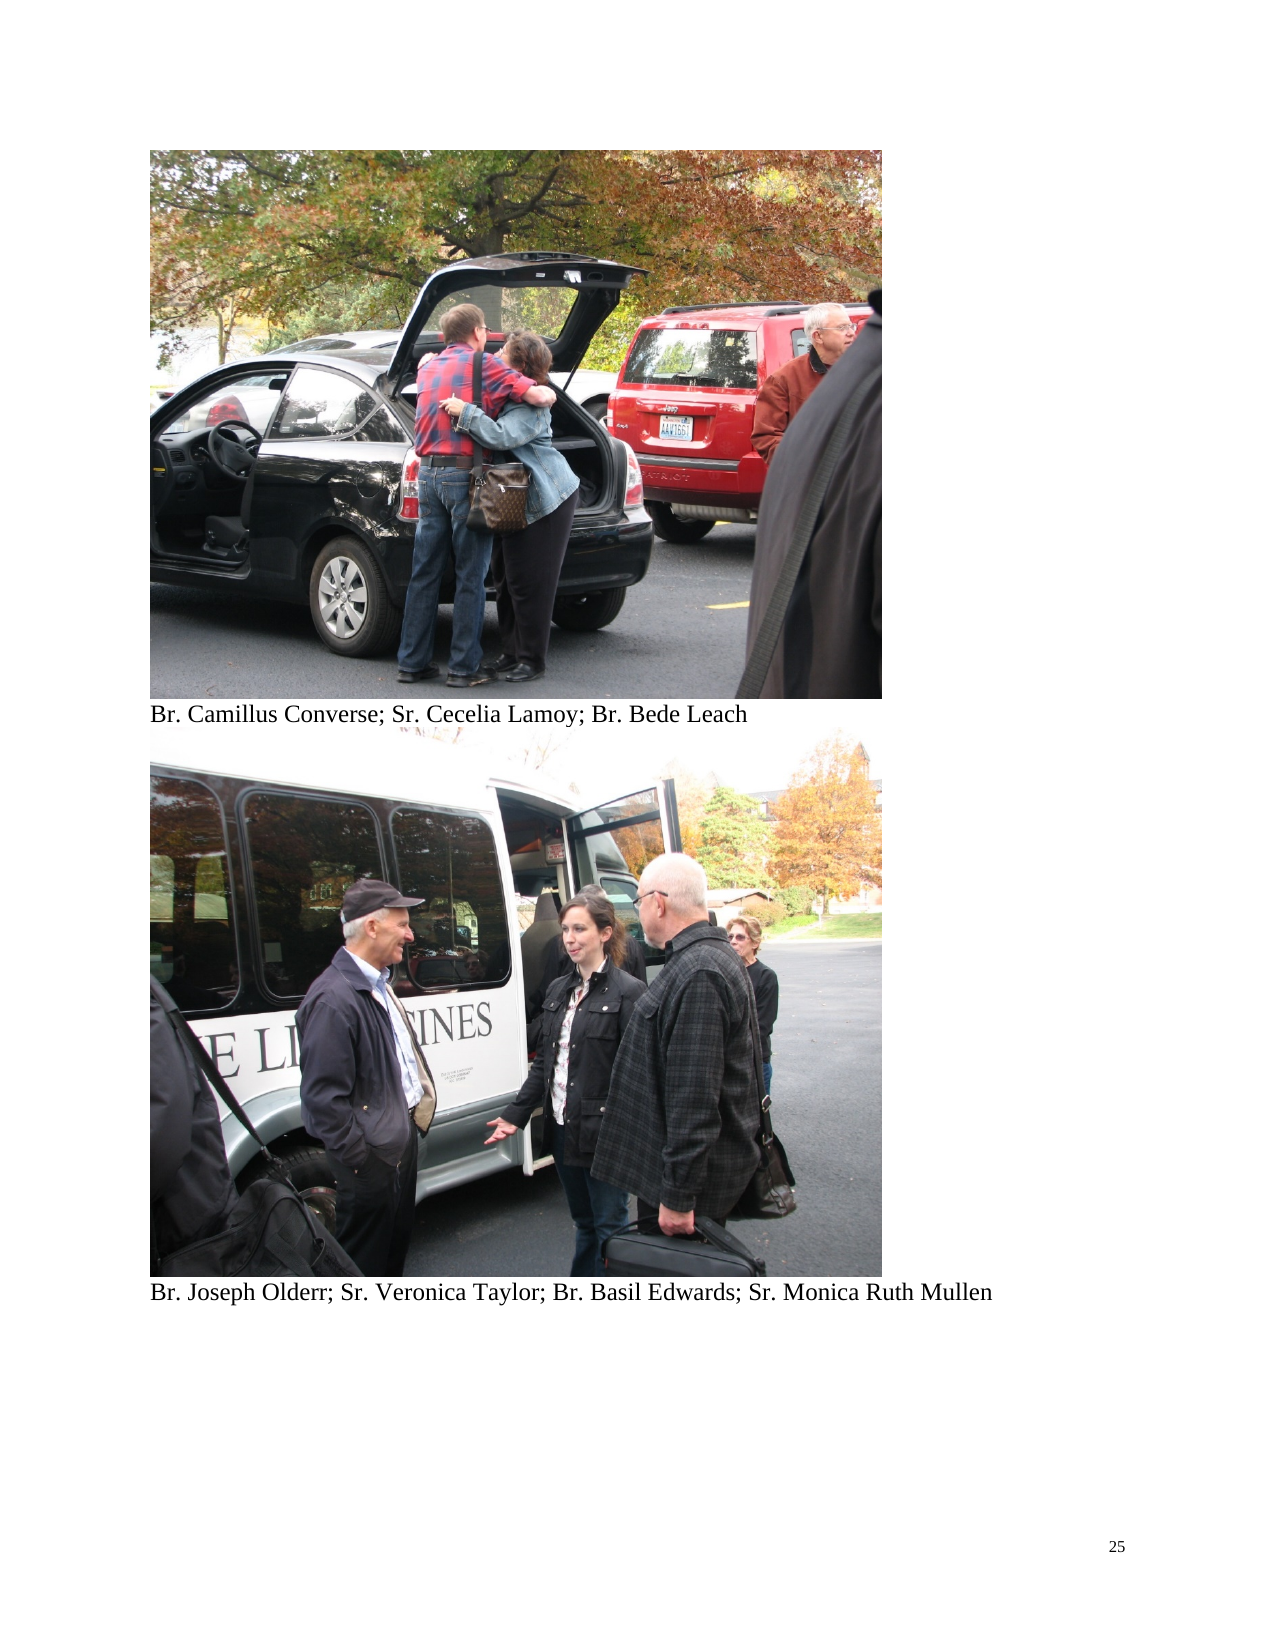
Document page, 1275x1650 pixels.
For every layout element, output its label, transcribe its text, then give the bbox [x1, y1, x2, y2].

text Br. Camillus Converse; Sr. Cecelia Lamoy; Br. Bede Leach [150, 699, 1125, 728]
text Br. Joseph Olderr; Sr. Veronica Taylor; Br. Basil Edwards; Sr. Monica Ruth Mullen [150, 1277, 1125, 1305]
picture [150, 150, 882, 699]
picture [150, 727, 882, 1277]
